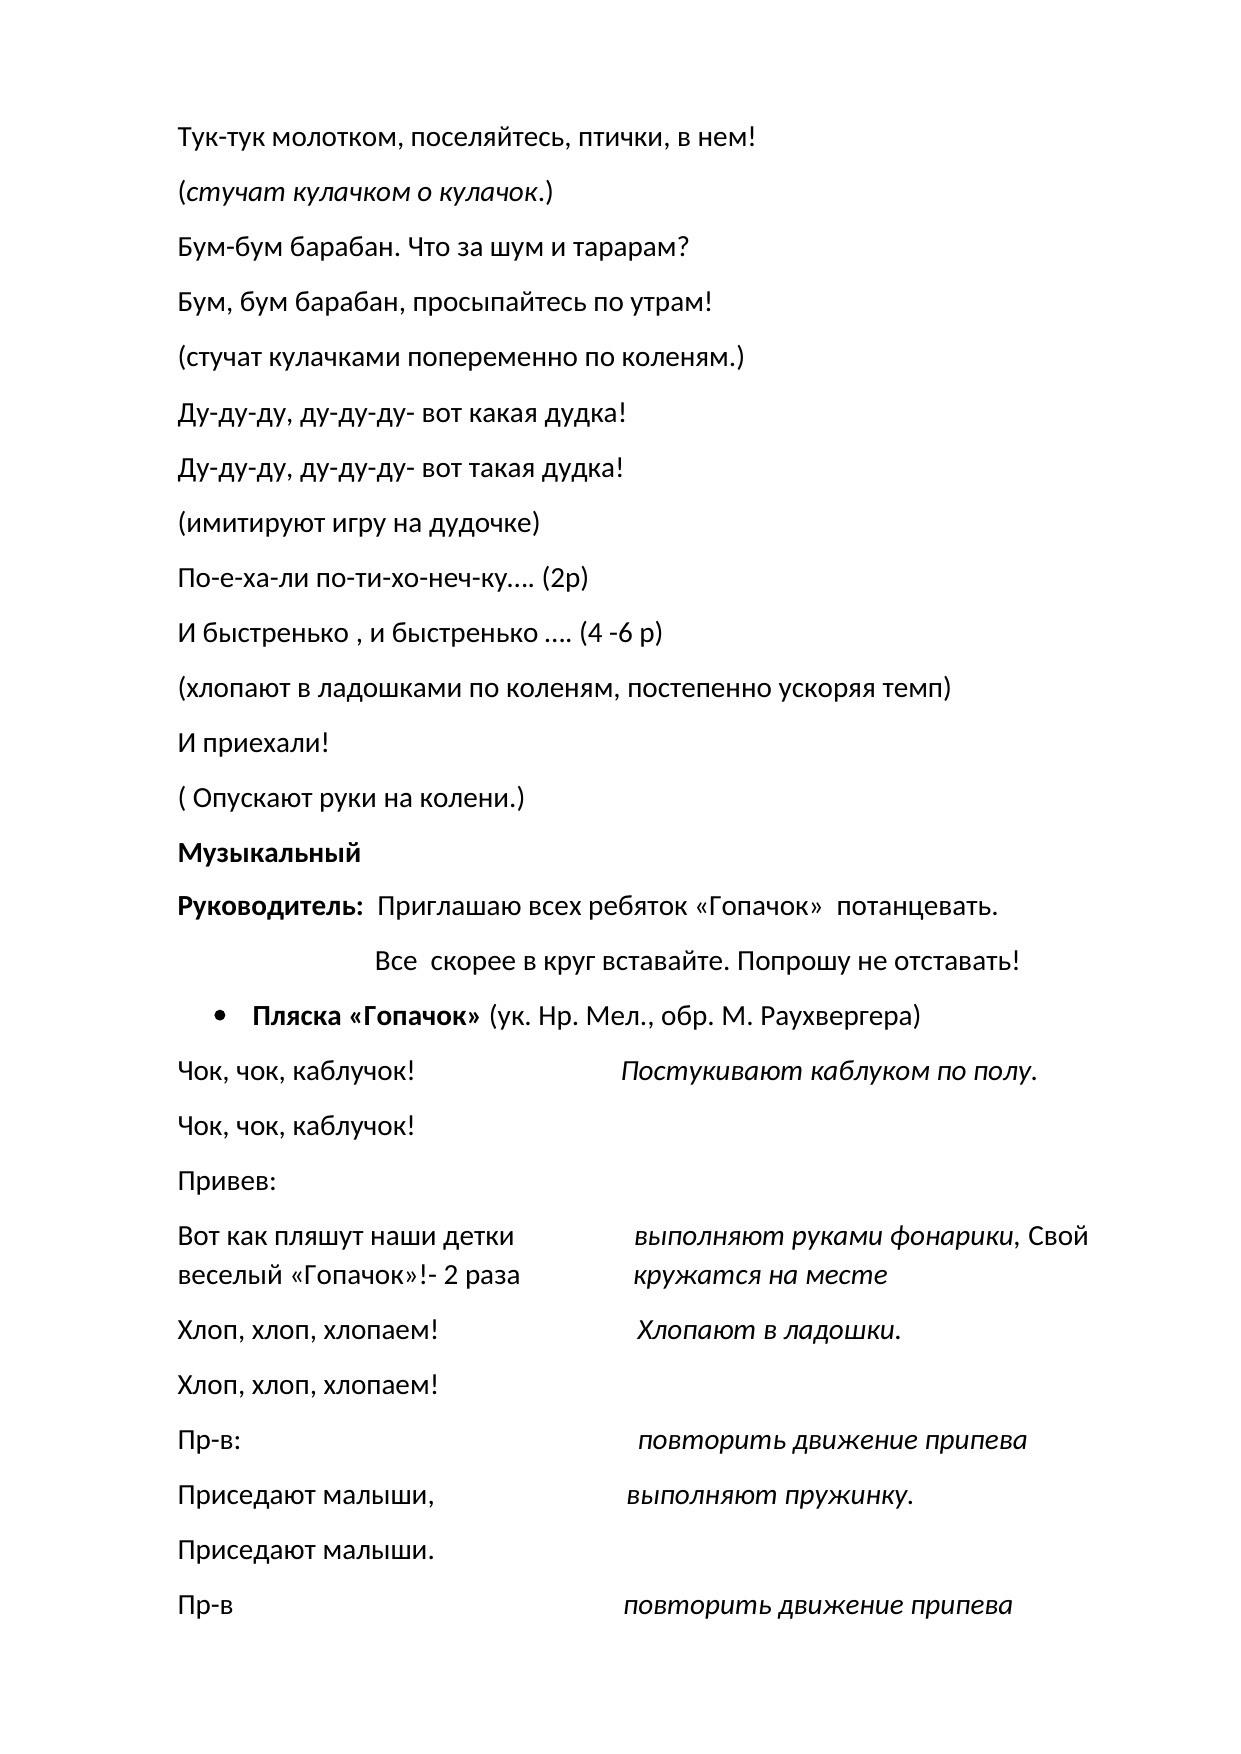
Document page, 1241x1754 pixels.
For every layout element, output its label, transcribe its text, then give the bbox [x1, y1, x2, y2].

text Руководитель: Приглашаю всех ребяток «Гопачок» потанцевать. [177, 887, 1152, 922]
text И быстренько , и быстренько …. (4 -6 р) [177, 614, 1152, 650]
text Ду-ду-ду, ду-ду-ду- вот какая дудка! [177, 394, 1152, 429]
text (хлопают в ладошками по коленям, постепенно ускоряя темп) [177, 669, 1152, 705]
text И приехали! [177, 724, 1152, 760]
text Вот как пляшут наши детки выполняют руками фонарики, Свой веселый «Гопачок»!- 2 раза кружатся на месте [177, 1217, 1152, 1291]
text Чок, чок, каблучок! Постукивают каблуком по полу. [177, 1052, 1152, 1088]
text Приседают малыши. [177, 1531, 1152, 1567]
list Пляска «Гопачок» (ук. Нр. Мел., обр. М. Раухвергера) [215, 997, 1152, 1033]
text (имитируют игру на дудочке) [177, 504, 1152, 539]
text Бум, бум барабан, просыпайтесь по утрам! [177, 283, 1152, 319]
text Бум-бум барабан. Что за шум и тарарам? [177, 228, 1152, 264]
text (стучат кулачками попеременно по коленям.) [177, 338, 1152, 374]
text Тук-тук молотком, поселяйтесь, птички, в нем! [177, 118, 1152, 154]
text Приседают малыши, выполняют пружинку. [177, 1476, 1152, 1512]
text По-е-ха-ли по-ти-хо-неч-ку…. (2р) [177, 559, 1152, 594]
text Привев: [177, 1162, 1152, 1198]
text Чок, чок, каблучок! [177, 1107, 1152, 1143]
text Все скорее в круг вставайте. Попрошу не отставать! [177, 942, 1152, 977]
text Пр-в: повторить движение припева [177, 1421, 1152, 1457]
text Хлоп, хлоп, хлопаем! Хлопают в ладошки. [177, 1311, 1152, 1347]
text ( Опускают руки на колени.) [177, 779, 1152, 815]
text Пр-в повторить движение припева [177, 1586, 1152, 1622]
text Музыкальный [177, 834, 1152, 870]
text (стучат кулачком о кулачок.) [177, 173, 1152, 209]
text Ду-ду-ду, ду-ду-ду- вот такая дудка! [177, 449, 1152, 484]
text Хлоп, хлоп, хлопаем! [177, 1366, 1152, 1402]
